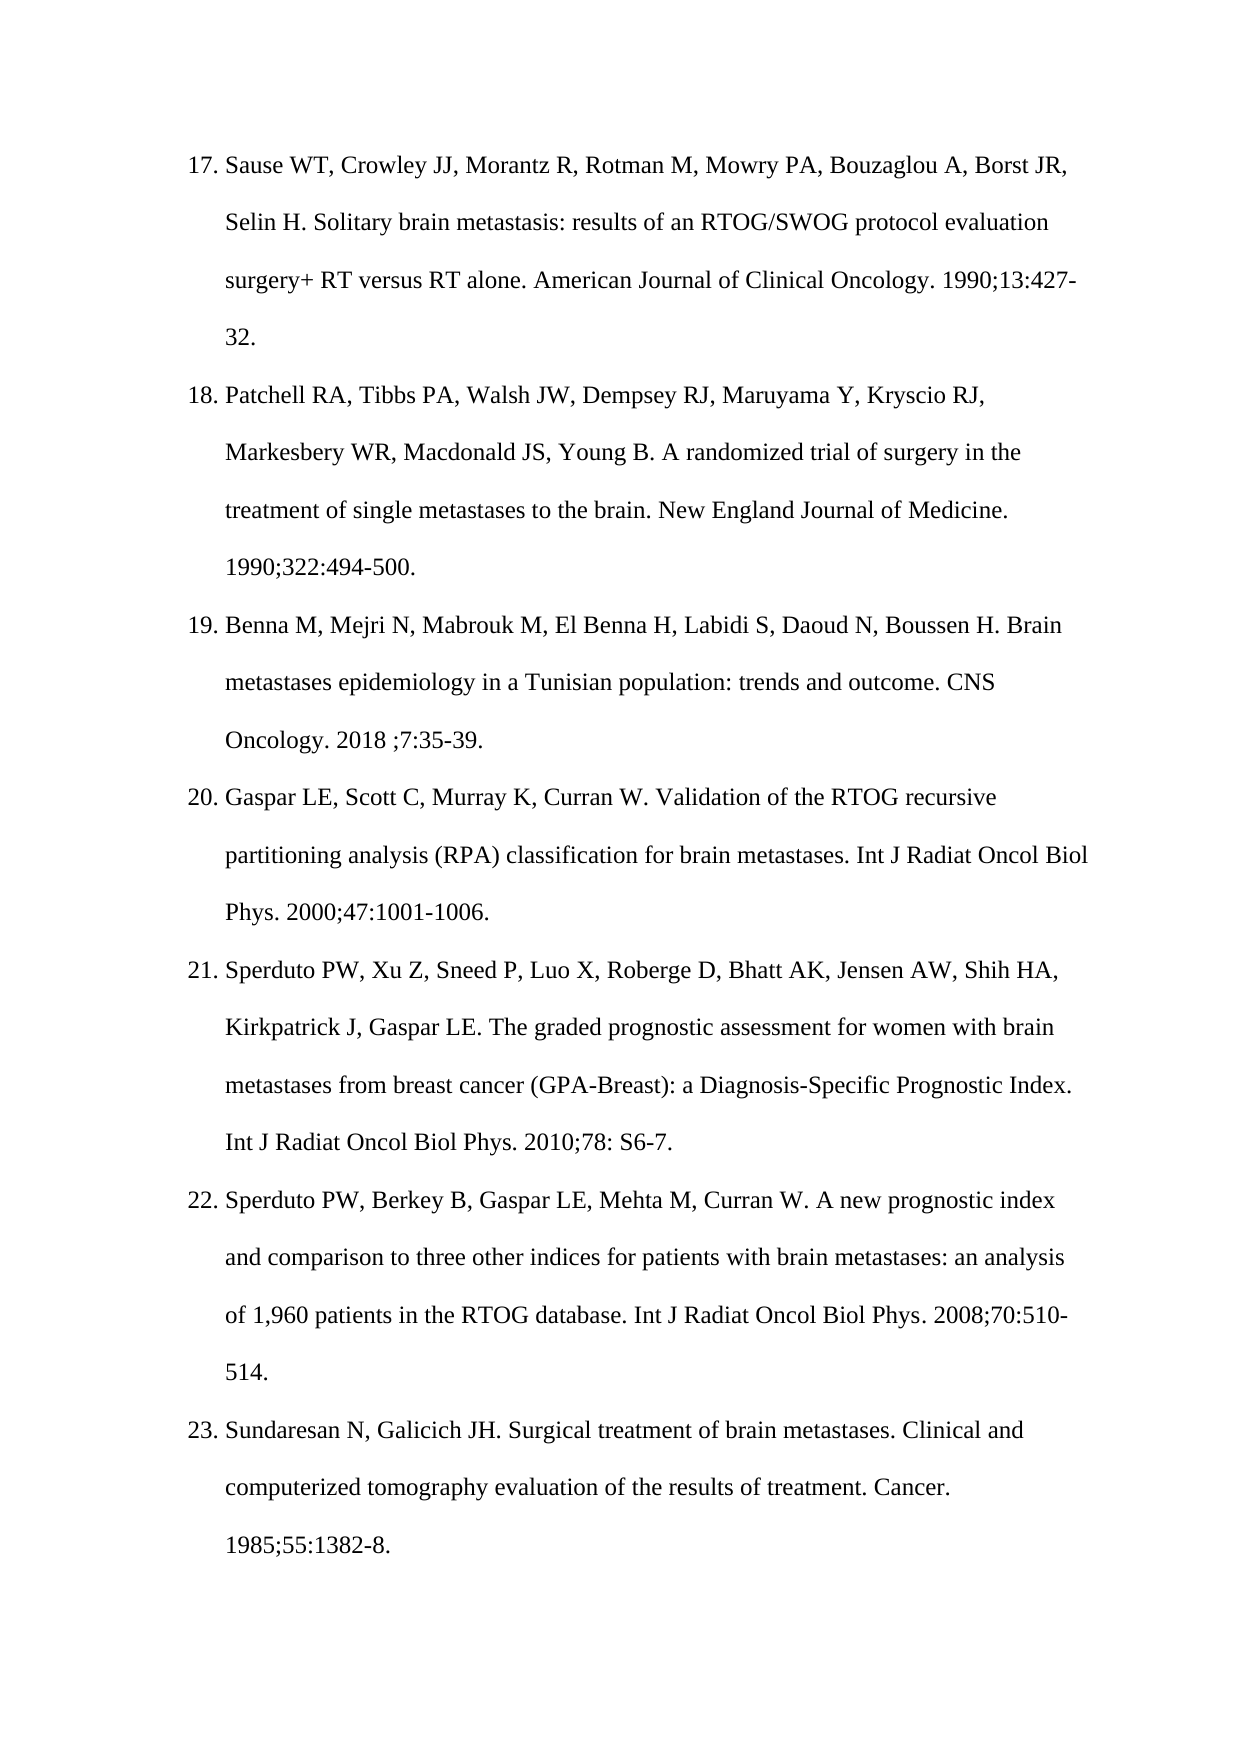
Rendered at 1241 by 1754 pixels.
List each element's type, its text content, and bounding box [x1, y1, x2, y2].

list Sause WT, Crowley JJ, Morantz R, Rotman M, Mowry PA, Bouzaglou A, Borst JR, Selin H. Solitary brain metastasis: results of an RTOG/SWOG protocol evaluation surgery+ RT versus RT alone. American Journal of Clinical Oncology. 1990;13:427-32. [187, 150, 1090, 351]
list Sundaresan N, Galicich JH. Surgical treatment of brain metastases. Clinical and computerized tomography evaluation of the results of treatment. Cancer. 1985;55:1382-8. [187, 1415, 1090, 1559]
list Gaspar LE, Scott C, Murray K, Curran W. Validation of the RTOG recursive partitioning analysis (RPA) classification for brain metastases. Int J Radiat Oncol Biol Phys. 2000;47:1001-1006. [187, 782, 1090, 926]
list Benna M, Mejri N, Mabrouk M, El Benna H, Labidi S, Daoud N, Boussen H. Brain metastases epidemiology in a Tunisian population: trends and outcome. CNS Oncology. 2018 ;7:35-39. [187, 610, 1090, 754]
list Sperduto PW, Berkey B, Gaspar LE, Mehta M, Curran W. A new prognostic index and comparison to three other indices for patients with brain metastases: an analysis of 1,960 patients in the RTOG database. Int J Radiat Oncol Biol Phys. 2008;70:510-514. [187, 1185, 1090, 1386]
list Patchell RA, Tibbs PA, Walsh JW, Dempsey RJ, Maruyama Y, Kryscio RJ, Markesbery WR, Macdonald JS, Young B. A randomized trial of surgery in the treatment of single metastases to the brain. New England Journal of Medicine. 1990;322:494-500. [187, 380, 1090, 581]
list Sperduto PW, Xu Z, Sneed P, Luo X, Roberge D, Bhatt AK, Jensen AW, Shih HA, Kirkpatrick J, Gaspar LE. The graded prognostic assessment for women with brain metastases from breast cancer (GPA-Breast): a Diagnosis-Specific Prognostic Index. Int J Radiat Oncol Biol Phys. 2010;78: S6-7. [187, 955, 1090, 1156]
